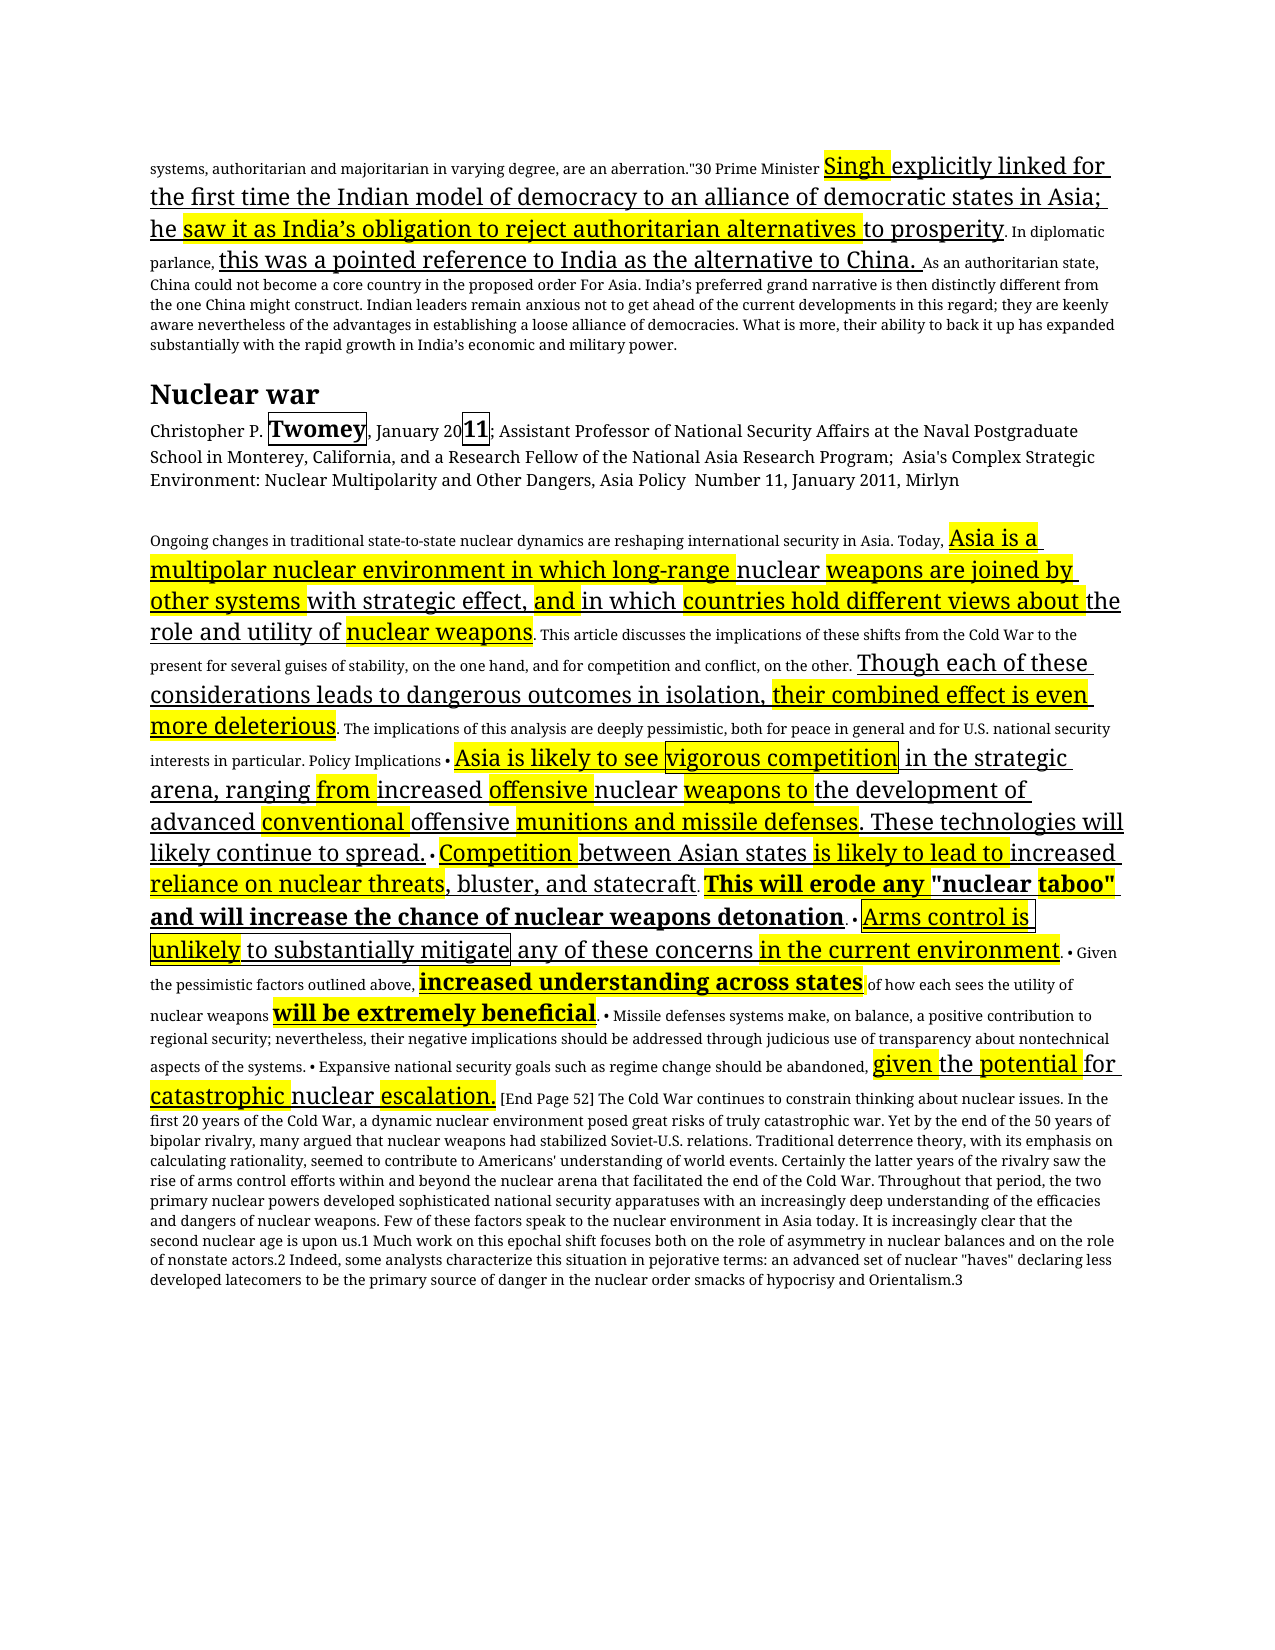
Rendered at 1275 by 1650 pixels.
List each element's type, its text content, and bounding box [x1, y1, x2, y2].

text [150, 150, 1125, 354]
text Christopher P. Twomey, January 2011; Assistant Professor of National Security Affairs at the Naval Postgraduate School in Monterey, California, and a Research Fellow of the National Asia Research Program; Asia's Complex Strategic Environment: Nuclear Multipolarity and Other Dangers, Asia Policy Number 11, January 2011, Mirlyn [150, 412, 1125, 491]
text Ongoing changes in traditional state-to-state nuclear dynamics are reshaping international security in Asia. Today, Asia is a multipolar nuclear environment in which long-range nuclear weapons are joined by other systems with strategic effect, and in which countries hold different views about the role and utility of nuclear weapons. This article discusses the implications of these shifts from the Cold War to the present for several guises of stability, on the one hand, and for competition and conflict, on the other. Though each of these considerations leads to dangerous outcomes in isolation, their combined effect is even more deleterious. The implications of this analysis are deeply pessimistic, both for peace in general and for U.S. national security interests in particular. Policy Implications • Asia is likely to see vigorous competition in the strategic arena, ranging from increased offensive nuclear weapons to the development of advanced conventional offensive munitions and missile defenses. These technologies will likely continue to spread. • Competition between Asian states is likely to lead to increased reliance on nuclear threats, bluster, and statecraft. This will erode any "nuclear taboo" and will increase the chance of nuclear weapons detonation. • Arms control is unlikely to substantially mitigate any of these concerns in the current environment. • Given the pessimistic factors outlined above, increased understanding across states of how each sees the utility of nuclear weapons will be extremely beneficial. • Missile defenses systems make, on balance, a positive contribution to regional security; nevertheless, their negative implications should be addressed through judicious use of transparency about nontechnical aspects of the systems. • Expansive national security goals such as regime change should be abandoned, given the potential for catastrophic nuclear escalation. [End Page 52] The Cold War continues to constrain thinking about nuclear issues. In the first 20 years of the Cold War, a dynamic nuclear environment posed great risks of truly catastrophic war. Yet by the end of the 50 years of bipolar rivalry, many argued that nuclear weapons had stabilized Soviet-U.S. relations. Traditional deterrence theory, with its emphasis on calculating rationality, seemed to contribute to Americans' understanding of world events. Certainly the latter years of the rivalry saw the rise of arms control efforts within and beyond the nuclear arena that facilitated the end of the Cold War. Throughout that period, the two primary nuclear powers developed sophisticated national security apparatuses with an increasingly deep understanding of the efficacies and dangers of nuclear weapons. Few of these factors speak to the nuclear environment in Asia today. It is increasingly clear that the second nuclear age is upon us.1 Much work on this epochal shift focuses both on the role of asymmetry in nuclear balances and on the role of nonstate actors.2 Indeed, some analysts characterize this situation in pejorative terms: an advanced set of nuclear "haves" declaring less developed latecomers to be the primary source of danger in the nuclear order smacks of hypocrisy and Orientalism.3 [150, 522, 1125, 1290]
subtitle Nuclear war [150, 375, 1125, 412]
